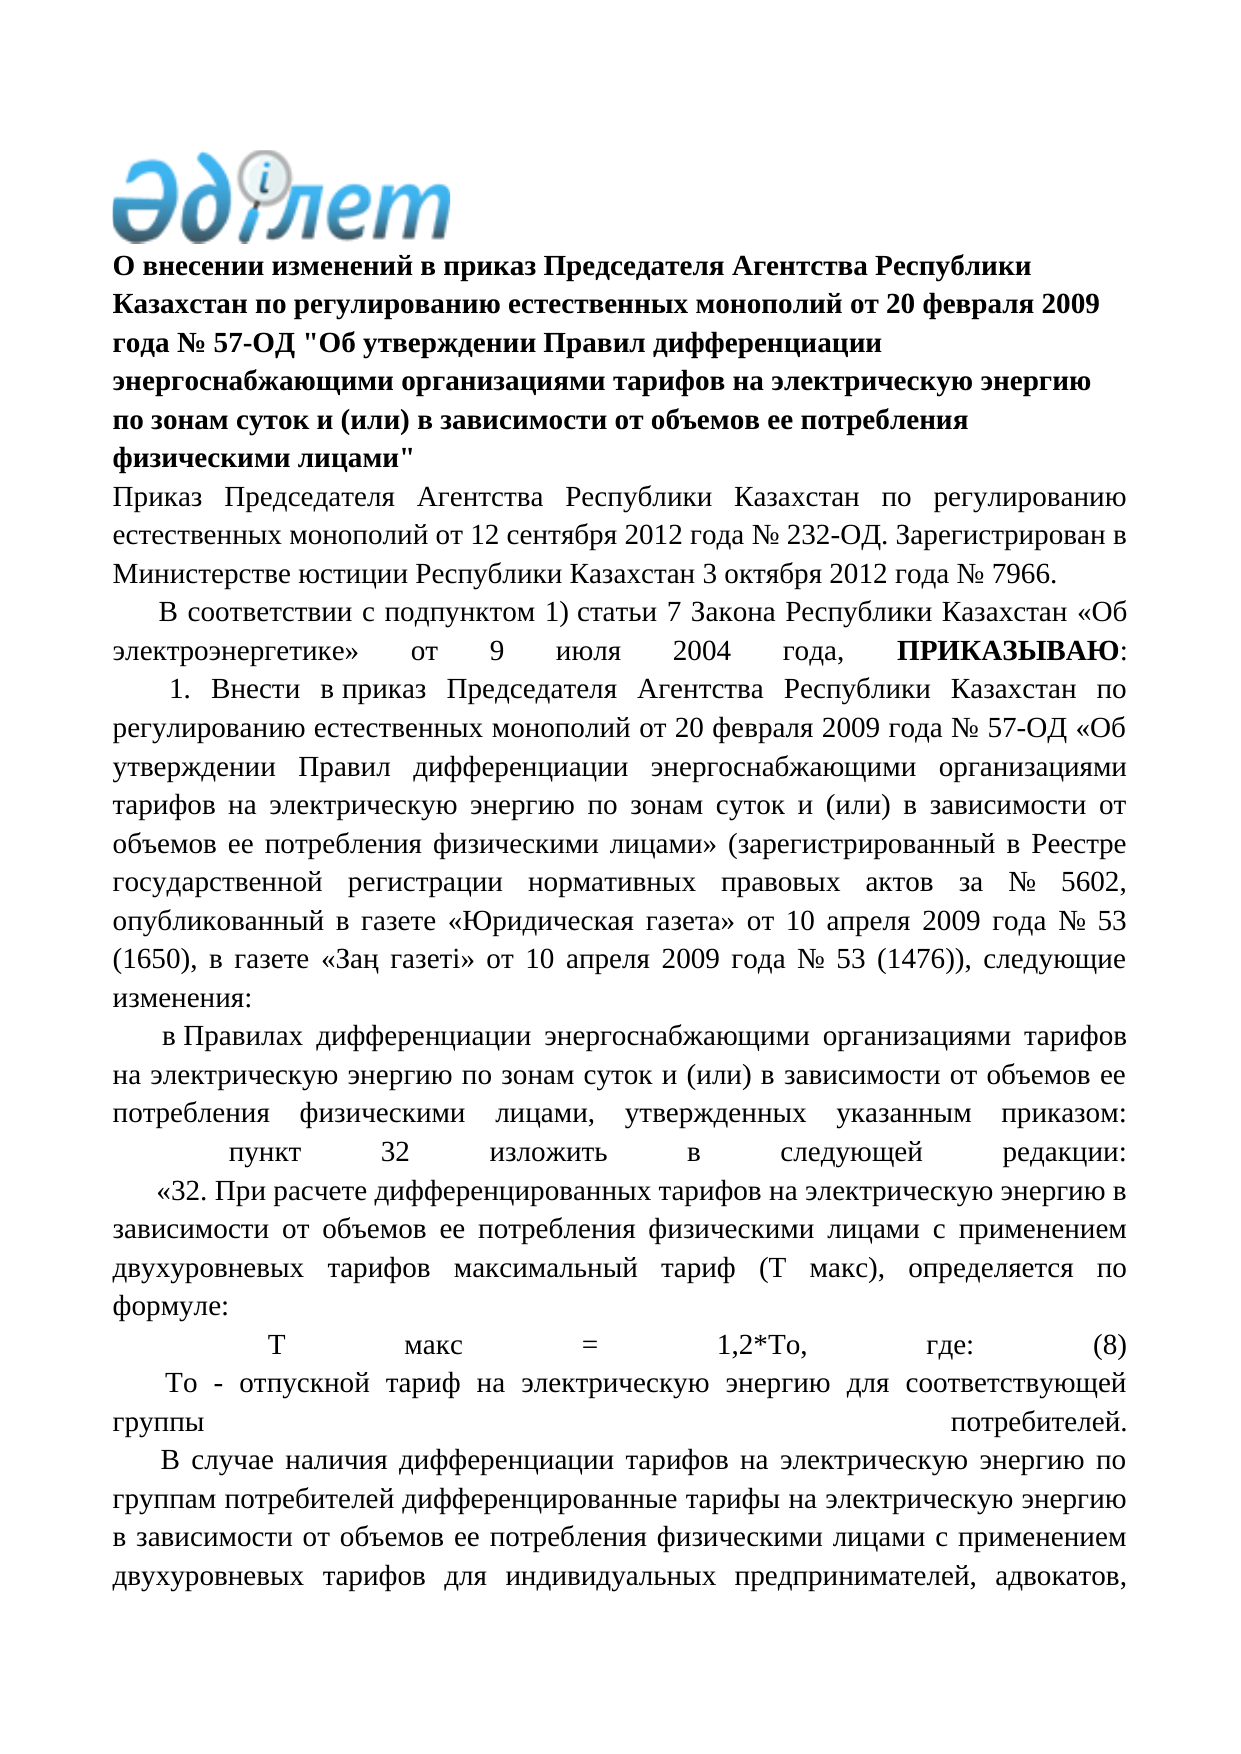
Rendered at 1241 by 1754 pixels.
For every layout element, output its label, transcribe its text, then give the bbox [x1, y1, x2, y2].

picture [112, 150, 451, 244]
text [112, 594, 1128, 1592]
text О внесении изменений в приказ Председателя Агентства Республики Казахстан по регулированию естественных монополий от 20 февраля 2009 года № 57-ОД "Об утверждении Правил дифференциации энергоснабжающими организациями тарифов на электрическую энергию по зонам суток и (или) в зависимости от объемов ее потребления физическими лицами" [112, 248, 1128, 474]
text Приказ Председателя Агентства Республики Казахстан по регулированию естественных монополий от 12 сентября 2012 года № 232-ОД. Зарегистрирован в Министерстве юстиции Республики Казахстан 3 октября 2012 года № 7966. [112, 479, 1128, 589]
